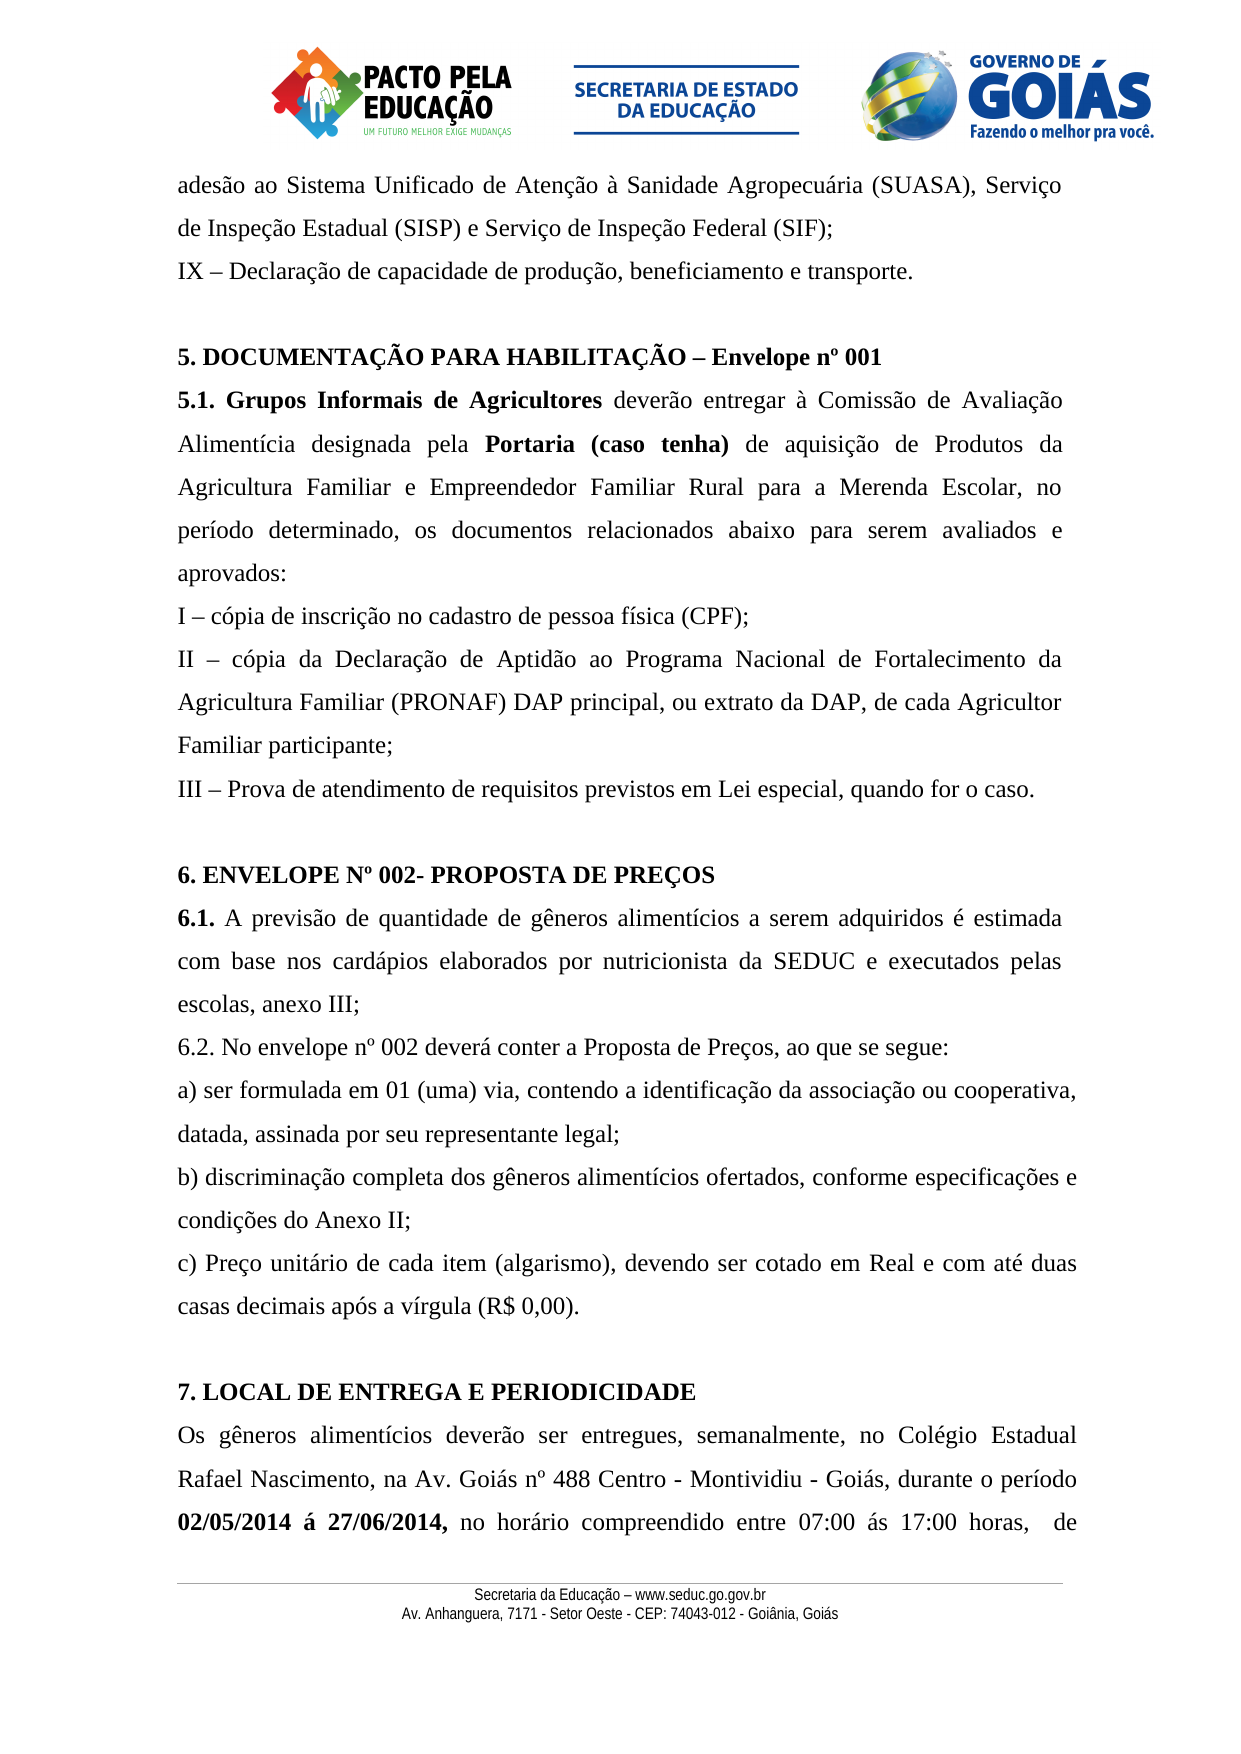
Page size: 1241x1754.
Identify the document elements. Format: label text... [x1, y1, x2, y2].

text III – Prova de atendimento de requisitos previstos em Lei especial, quando for o caso. [177, 774, 1063, 802]
text 6.1. A previsão de quantidade de gêneros alimentícios a serem adquiridos é estimada com base nos cardápios elaborados por nutricionista da SEDUC e executados pelas escolas, anexo III; [177, 903, 1063, 1018]
text 5. DOCUMENTAÇÃO PARA HABILITAÇÃO – Envelope nº 001 [177, 342, 1063, 371]
text II – cópia da Declaração de Aptidão ao Programa Nacional de Fortalecimento da Agricultura Familiar (PRONAF) DAP principal, ou extrato da DAP, de cada Agricultor Familiar participante; [177, 644, 1063, 759]
text 7. LOCAL DE ENTREGA E PERIODICIDADE [177, 1377, 1078, 1406]
text b) discriminação completa dos gêneros alimentícios ofertados, conforme especificações e condições do Anexo II; [177, 1162, 1078, 1234]
text a) ser formulada em 01 (uma) via, contendo a identificação da associação ou cooperativa, datada, assinada por seu representante legal; [177, 1076, 1078, 1147]
picture [262, 42, 1161, 150]
text I – cópia de inscrição no cadastro de pessoa física (CPF); [177, 601, 1063, 630]
text 6. ENVELOPE Nº 002- PROPOSTA DE PREÇOS [177, 860, 1063, 889]
text 5.1. Grupos Informais de Agricultores deverão entregar à Comissão de Avaliação Alimentícia designada pela Portaria (caso tenha) de aquisição de Produtos da Agricultura Familiar e Empreendedor Familiar Rural para a Merenda Escolar, no período determinado, os documentos relacionados abaixo para serem avaliados e aprovados: [177, 386, 1063, 587]
text c) Preço unitário de cada item (algarismo), devendo ser cotado em Real e com até duas casas decimais após a vírgula (R$ 0,00). [177, 1248, 1078, 1320]
text IX – Declaração de capacidade de produção, beneficiamento e transporte. [177, 256, 1063, 285]
text 6.2. No envelope nº 002 deverá conter a Proposta de Preços, ao que se segue: [177, 1032, 1078, 1061]
